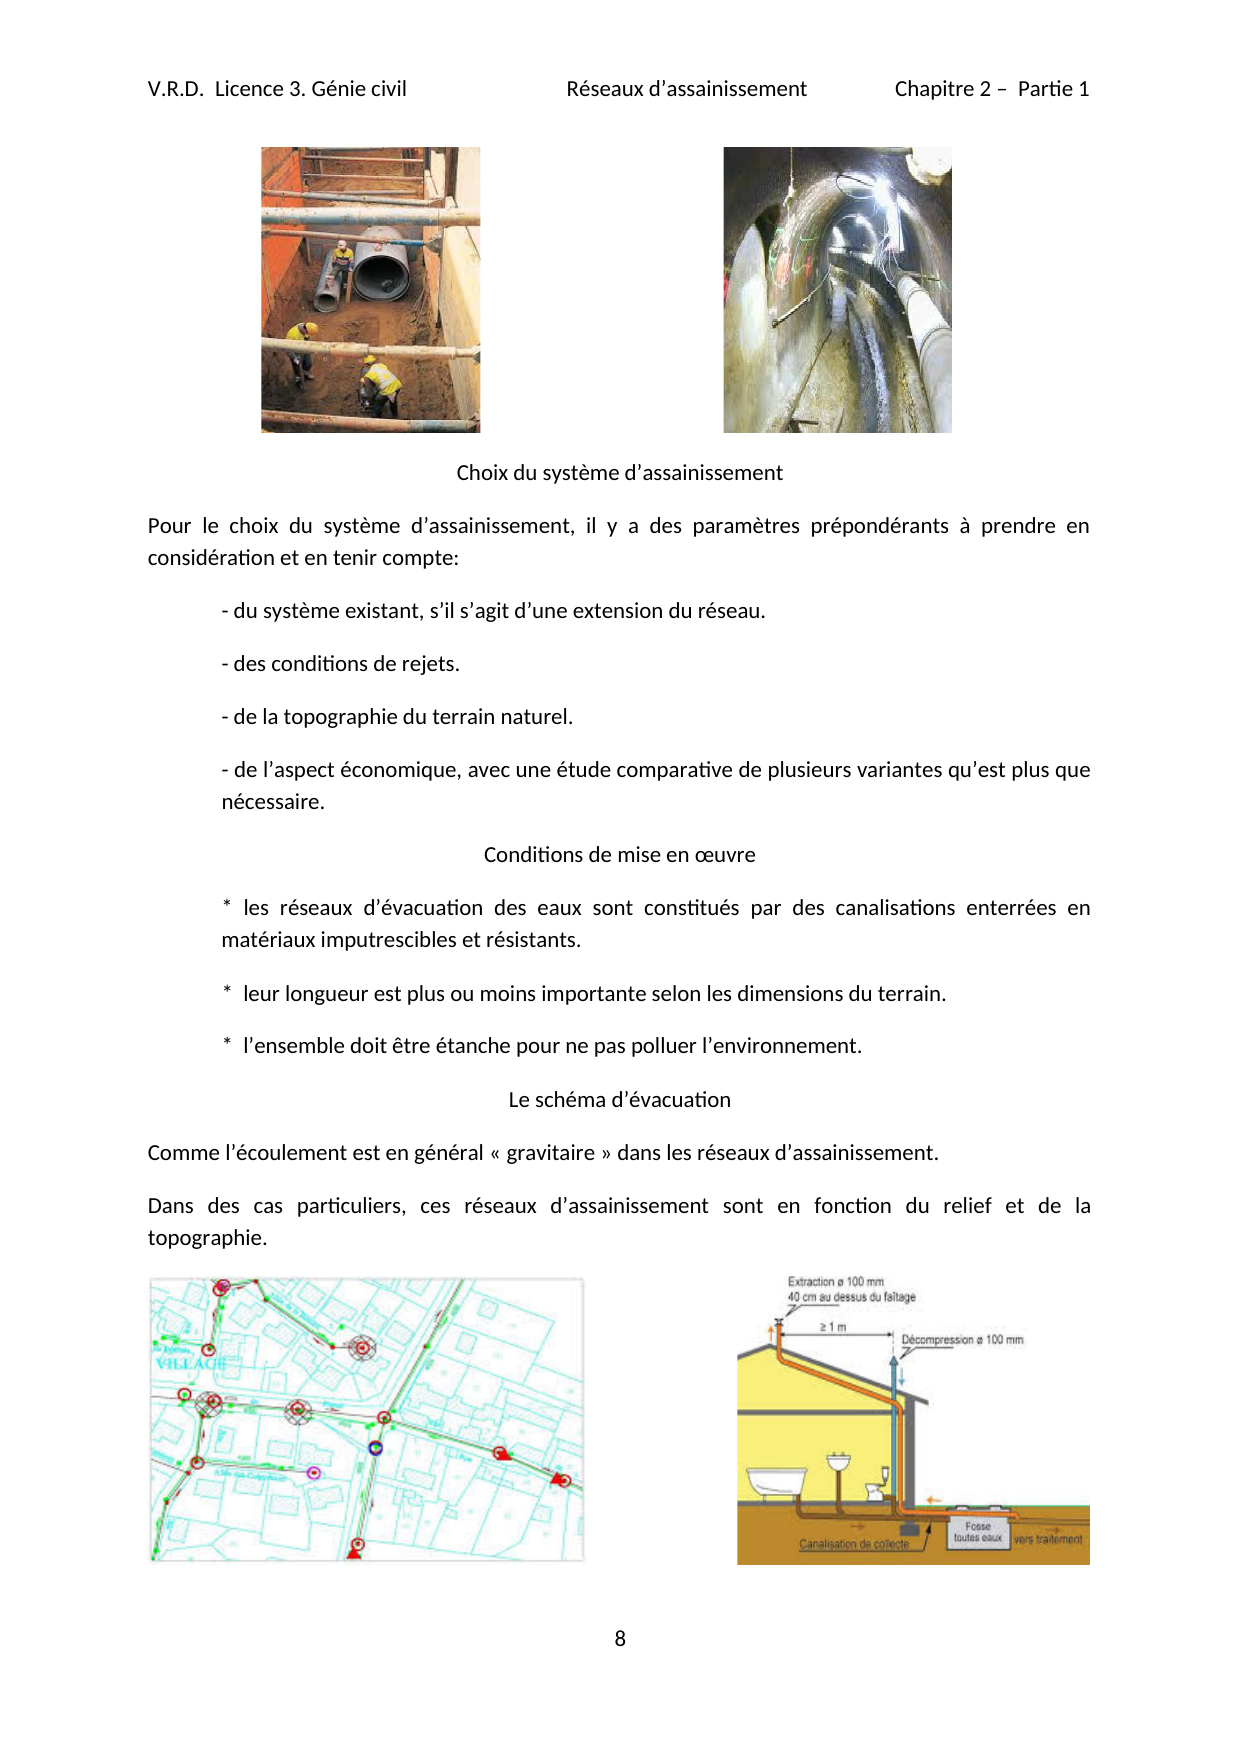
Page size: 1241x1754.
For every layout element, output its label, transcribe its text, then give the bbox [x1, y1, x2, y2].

text - du système existant, s’il s’agit d’une extension du réseau. [148, 596, 1093, 624]
text - de l’aspect économique, avec une étude comparative de plusieurs variantes qu’est plus que nécessaire. [221, 755, 1093, 815]
picture [261, 147, 481, 433]
text Choix du système d’assainissement [148, 458, 1093, 486]
picture [737, 1276, 1090, 1565]
text Le schéma d’évacuation [148, 1085, 1093, 1113]
picture [147, 1276, 588, 1565]
text Dans des cas particuliers, ces réseaux d’assainissement sont en fonction du relief et de la topographie. [148, 1191, 1093, 1251]
text - de la topographie du terrain naturel. [148, 702, 1093, 730]
text * leur longueur est plus ou moins importante selon les dimensions du terrain. [148, 979, 1093, 1007]
text Pour le choix du système d’assainissement, il y a des paramètres prépondérants à prendre en considération et en tenir compte: [148, 511, 1093, 571]
text * les réseaux d’évacuation des eaux sont constitués par des canalisations enterrées en matériaux imputrescibles et résistants. [148, 893, 1093, 954]
text * l’ensemble doit être étanche pour ne pas polluer l’environnement. [148, 1032, 1093, 1060]
text Comme l’écoulement est en général « gravitaire » dans les réseaux d’assainissement. [148, 1138, 1093, 1166]
text Conditions de mise en œuvre [148, 840, 1093, 868]
text - des conditions de rejets. [148, 649, 1093, 677]
picture [723, 147, 952, 433]
